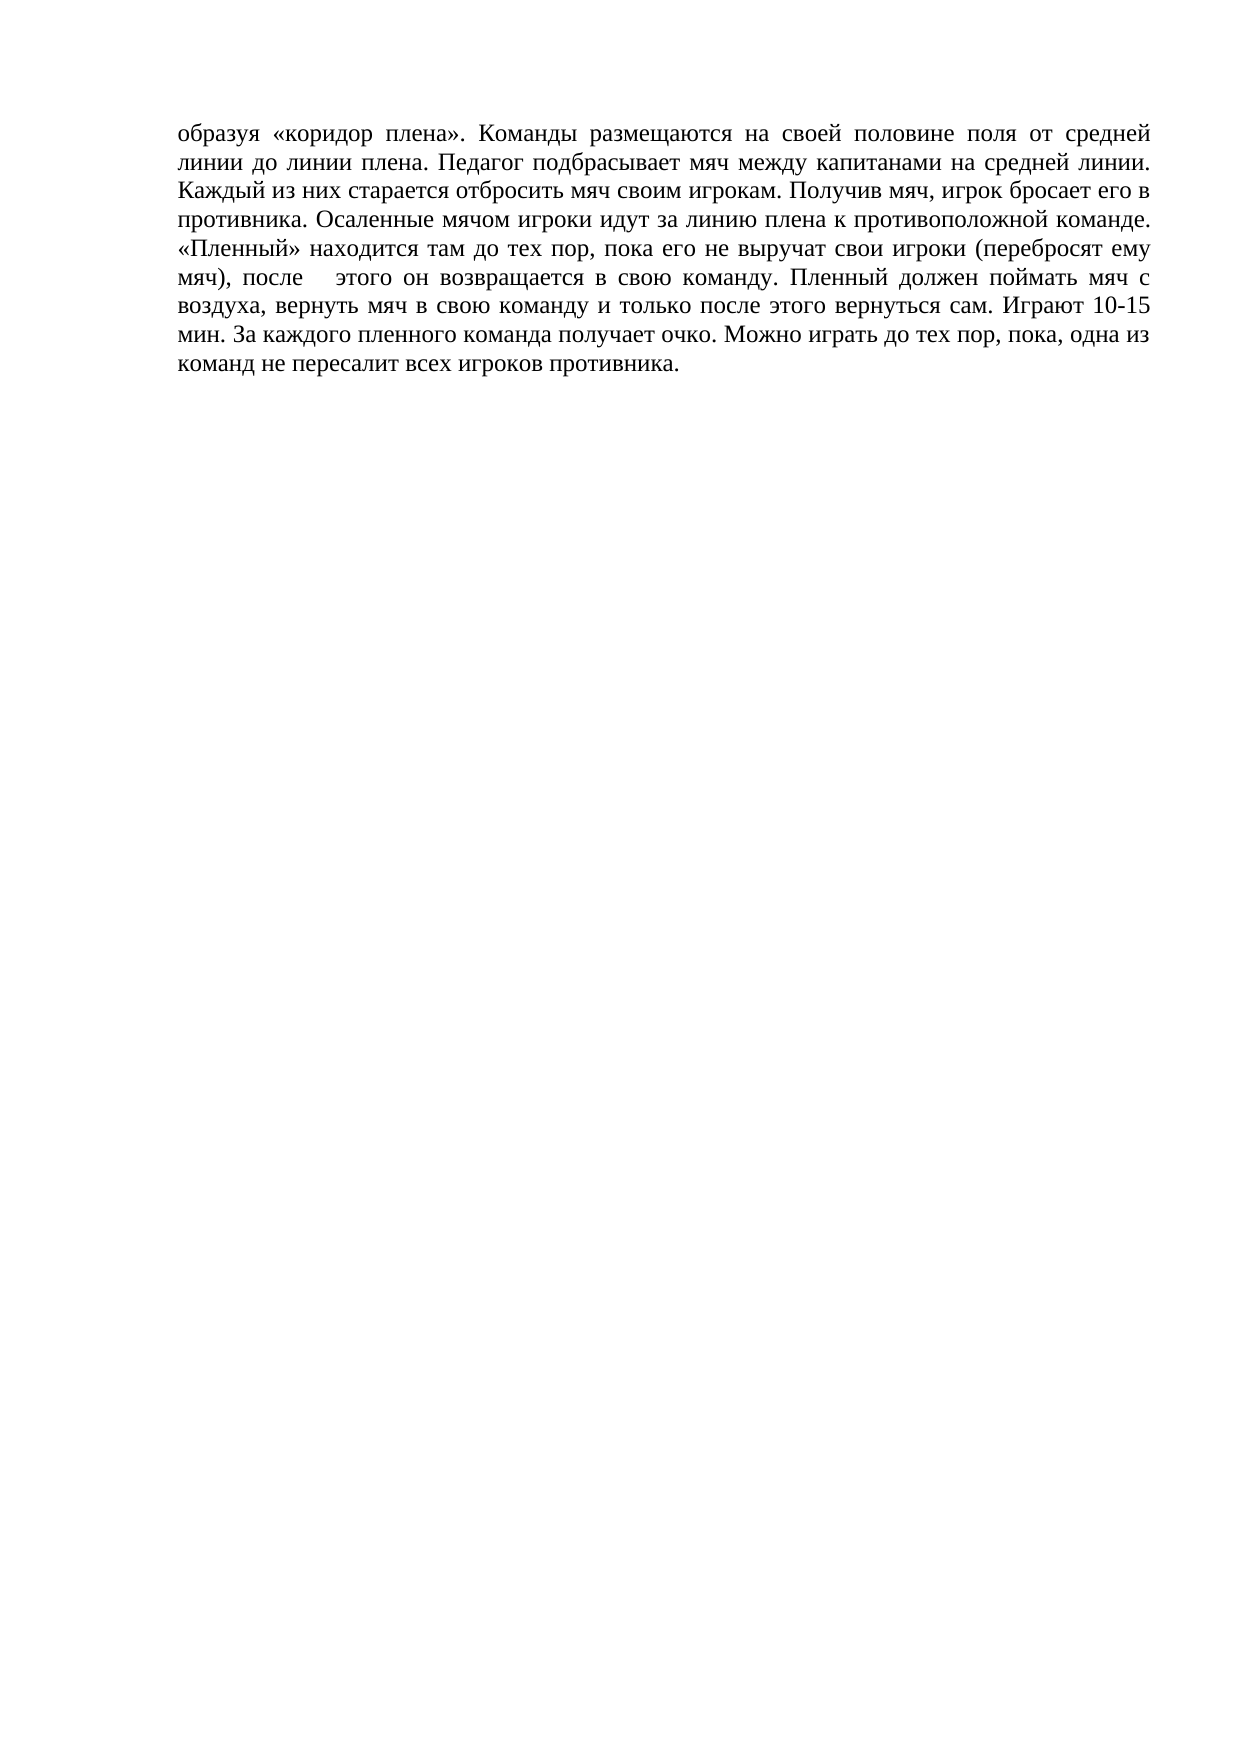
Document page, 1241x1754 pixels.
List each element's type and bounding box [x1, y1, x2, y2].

text [177, 118, 1152, 377]
